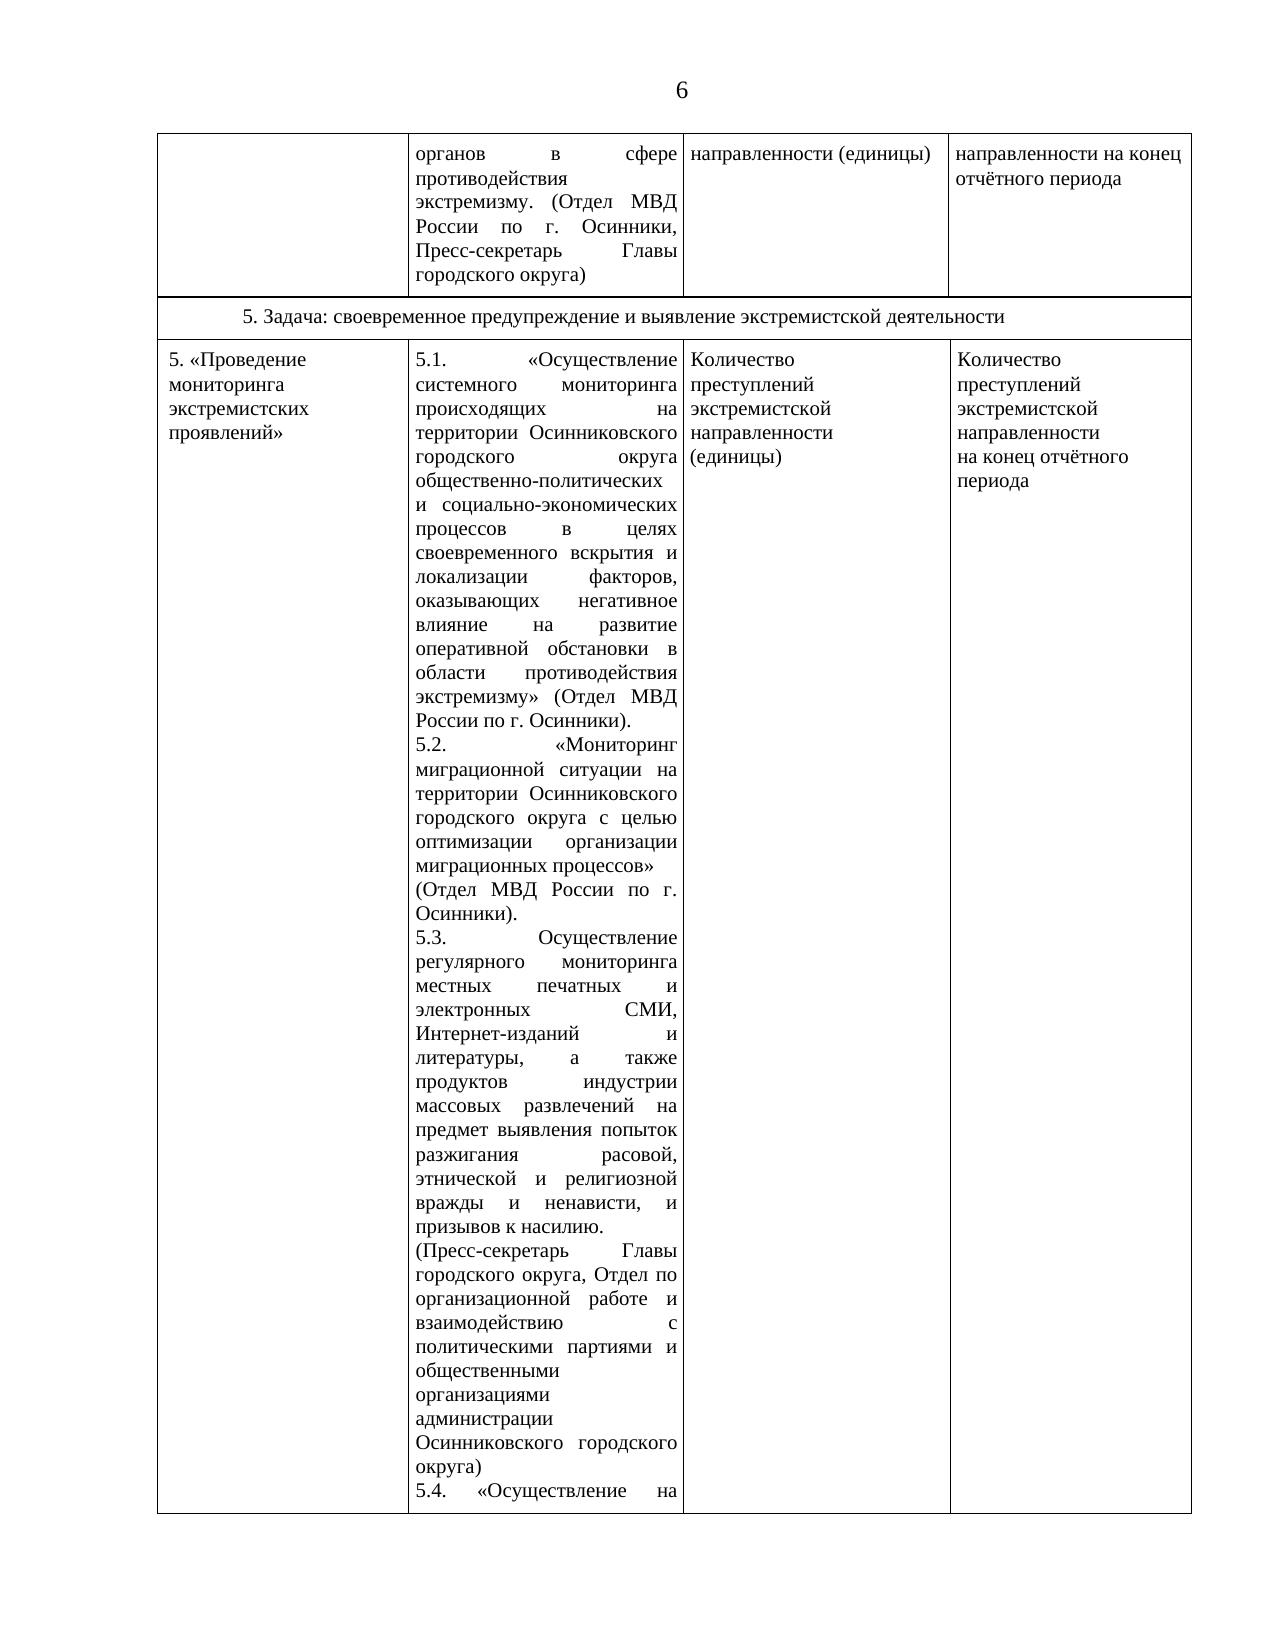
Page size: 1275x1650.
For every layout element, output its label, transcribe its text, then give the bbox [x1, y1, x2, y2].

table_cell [684, 134, 948, 296]
table_cell 5. Задача: своевременное предупреждение и выявление экстремистской деятельности [158, 298, 1191, 338]
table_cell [684, 340, 950, 1513]
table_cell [949, 134, 1191, 296]
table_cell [409, 340, 683, 1513]
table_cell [158, 134, 408, 296]
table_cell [951, 340, 1191, 1513]
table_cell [158, 340, 408, 1513]
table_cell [409, 134, 683, 296]
